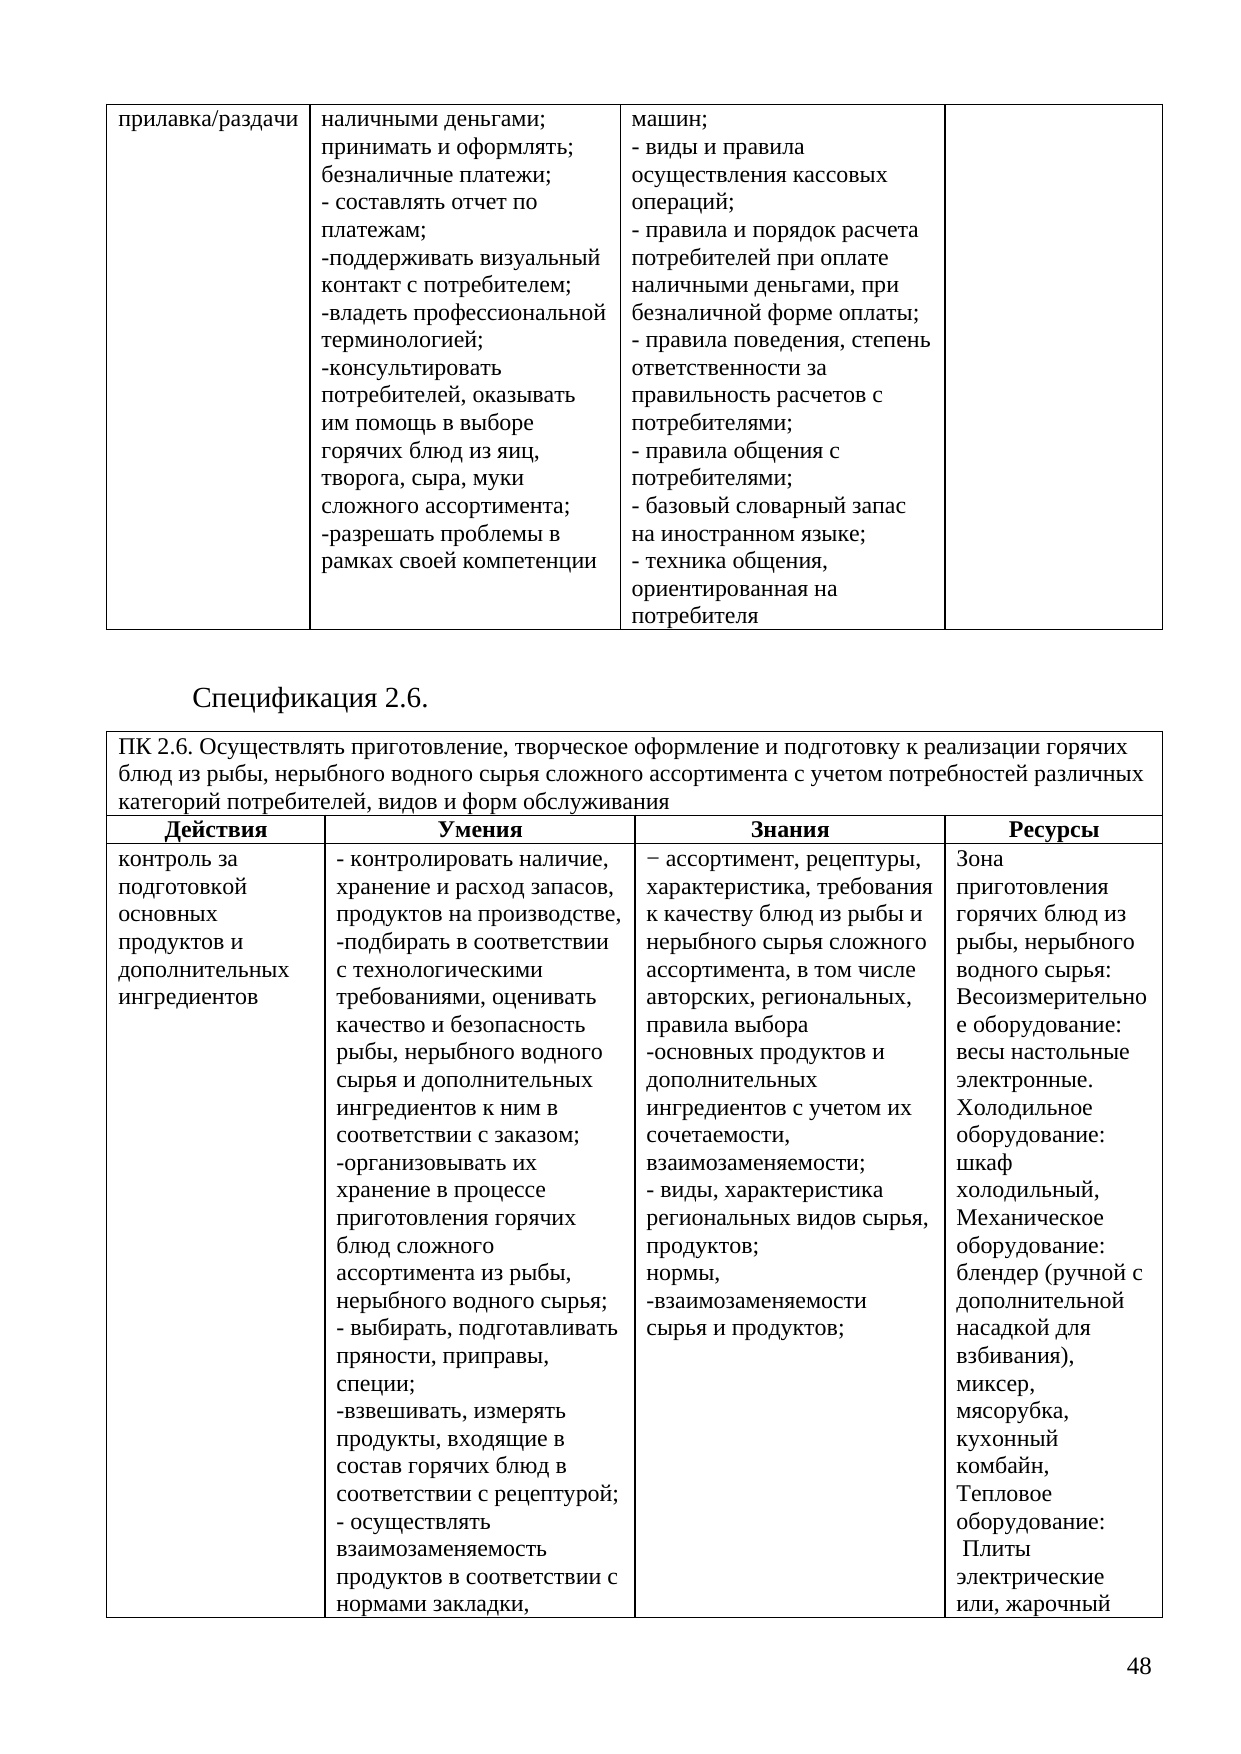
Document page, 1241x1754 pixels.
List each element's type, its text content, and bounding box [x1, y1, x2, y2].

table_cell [311, 105, 620, 629]
text Спецификация 2.6. [118, 680, 1152, 714]
table_cell Умения [326, 816, 634, 843]
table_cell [107, 105, 309, 629]
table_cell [946, 844, 1162, 1617]
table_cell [107, 844, 324, 1617]
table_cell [326, 844, 634, 1617]
table_cell Действия [107, 816, 324, 843]
table_cell Знания [636, 816, 944, 843]
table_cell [636, 844, 944, 1617]
table_cell Ресурсы [946, 816, 1162, 843]
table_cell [621, 105, 944, 629]
table_header ПК 2.6. Осуществлять приготовление, творческое оформление и подготовку к реализации горячих блюд из рыбы, нерыбного водного сырья сложного ассортимента с учетом потребностей различных категорий потребителей, видов и форм обслуживания [107, 732, 1162, 814]
